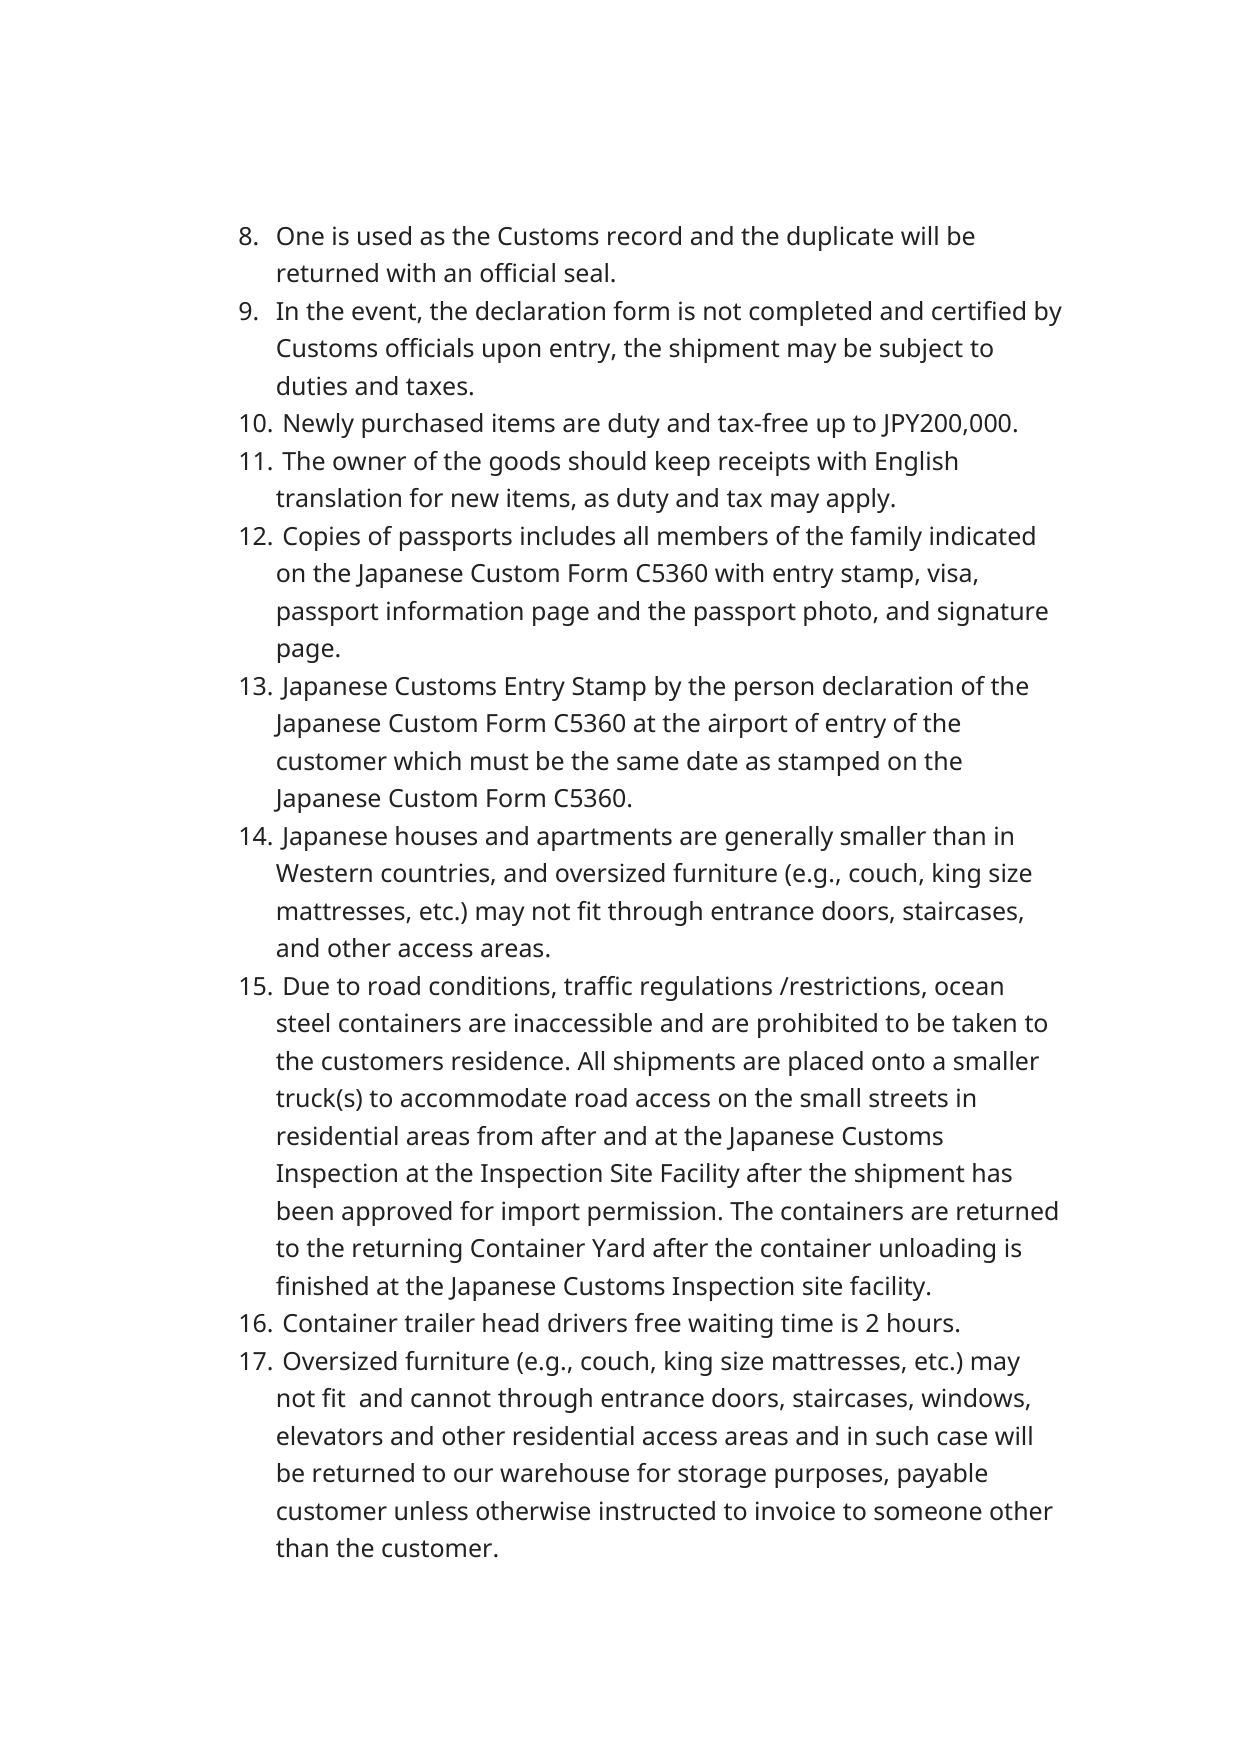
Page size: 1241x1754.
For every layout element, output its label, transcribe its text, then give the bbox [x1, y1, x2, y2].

list Japanese houses and apartments are generally smaller than in Western countries, and oversized furniture (e.g., couch, king size mattresses, etc.) may not fit through entrance doors, staircases, and other access areas. [238, 817, 1063, 967]
list In the event, the declaration form is not completed and certified by Customs officials upon entry, the shipment may be subject to duties and taxes. [238, 292, 1063, 404]
list Newly purchased items are duty and tax-free up to JPY200,000. [238, 404, 1063, 442]
list Japanese Customs Entry Stamp by the person declaration of the Japanese Custom Form C5360 at the airport of entry of the customer which must be the same date as stamped on the Japanese Custom Form C5360. [238, 667, 1063, 817]
list Copies of passports includes all members of the family indicated on the Japanese Custom Form C5360 with entry stamp, visa, passport information page and the passport photo, and signature page. [238, 517, 1063, 667]
list Container trailer head drivers free waiting time is 2 hours. [238, 1304, 1063, 1342]
list One is used as the Customs record and the duplicate will be returned with an official seal. [238, 217, 1063, 292]
list Oversized furniture (e.g., couch, king size mattresses, etc.) may not fit and cannot through entrance doors, staircases, windows, elevators and other residential access areas and in such case will be returned to our warehouse for storage purposes, payable customer unless otherwise instructed to invoice to someone other than the customer. [238, 1342, 1063, 1567]
list The owner of the goods should keep receipts with English translation for new items, as duty and tax may apply. [238, 442, 1063, 517]
list Due to road conditions, traffic regulations /restrictions, ocean steel containers are inaccessible and are prohibited to be taken to the customers residence. All shipments are placed onto a smaller truck(s) to accommodate road access on the small streets in residential areas from after and at the Japanese Customs Inspection at the Inspection Site Facility after the shipment has been approved for import permission. The containers are returned to the returning Container Yard after the container unloading is finished at the Japanese Customs Inspection site facility. [238, 967, 1063, 1304]
